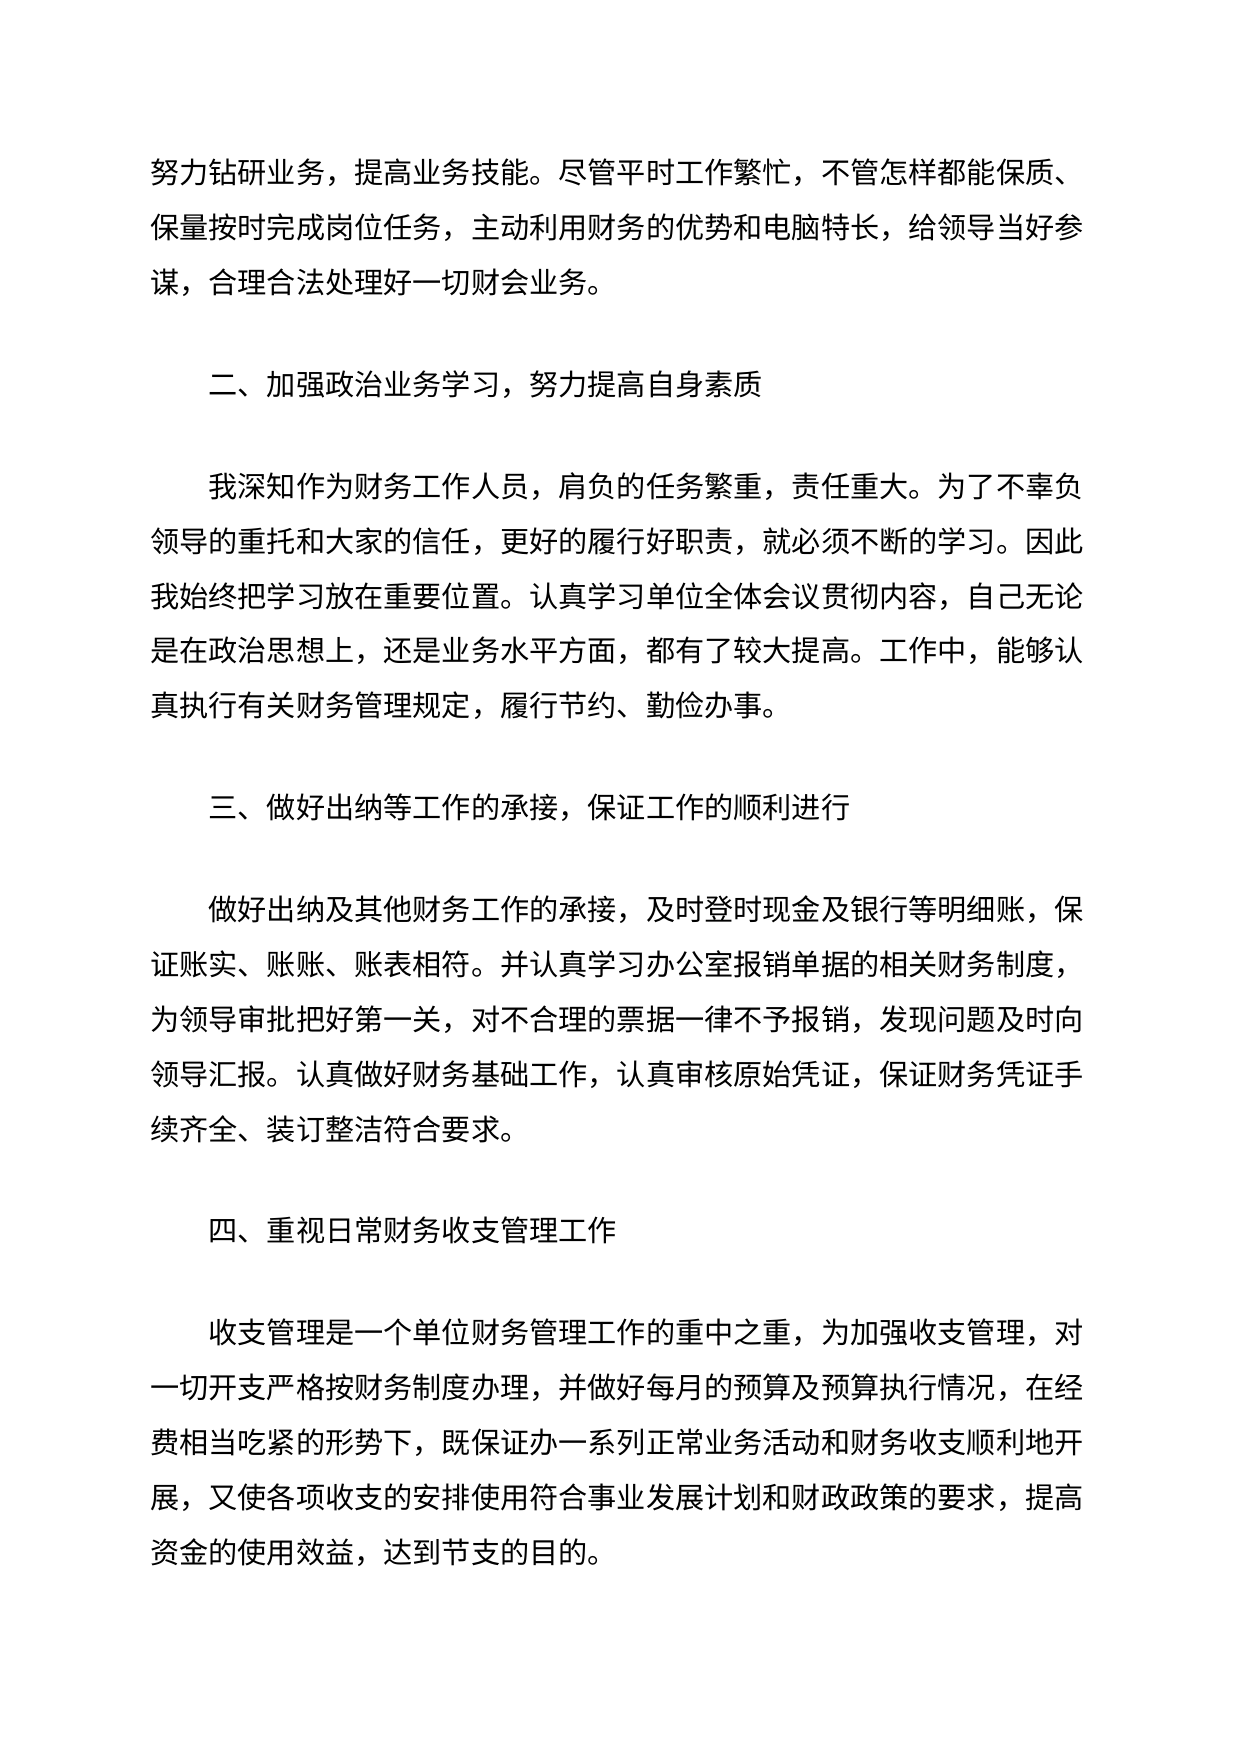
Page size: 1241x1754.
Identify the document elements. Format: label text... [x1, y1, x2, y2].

text 收支管理是一个单位财务管理工作的重中之重，为加强收支管理，对一切开支严格按财务制度办理，并做好每月的预算及预算执行情况，在经费相当吃紧的形势下，既保证办一系列正常业务活动和财务收支顺利地开展，又使各项收支的安排使用符合事业发展计划和财政政策的要求，提高资金的使用效益，达到节支的目的。 [150, 1309, 1090, 1571]
text 四、重视日常财务收支管理工作 [150, 1208, 1090, 1250]
text 三、做好出纳等工作的承接，保证工作的顺利进行 [150, 785, 1090, 827]
text 做好出纳及其他财务工作的承接，及时登时现金及银行等明细账，保证账实、账账、账表相符。并认真学习办公室报销单据的相关财务制度，为领导审批把好第一关，对不合理的票据一律不予报销，发现问题及时向领导汇报。认真做好财务基础工作，认真审核原始凭证，保证财务凭证手续齐全、装订整洁符合要求。 [150, 886, 1090, 1148]
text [150, 150, 1090, 302]
text 我深知作为财务工作人员，肩负的任务繁重，责任重大。为了不辜负领导的重托和大家的信任，更好的履行好职责，就必须不断的学习。因此我始终把学习放在重要位置。认真学习单位全体会议贯彻内容，自己无论是在政治思想上，还是业务水平方面，都有了较大提高。工作中，能够认真执行有关财务管理规定，履行节约、勤俭办事。 [150, 463, 1090, 725]
text 二、加强政治业务学习，努力提高自身素质 [150, 362, 1090, 404]
